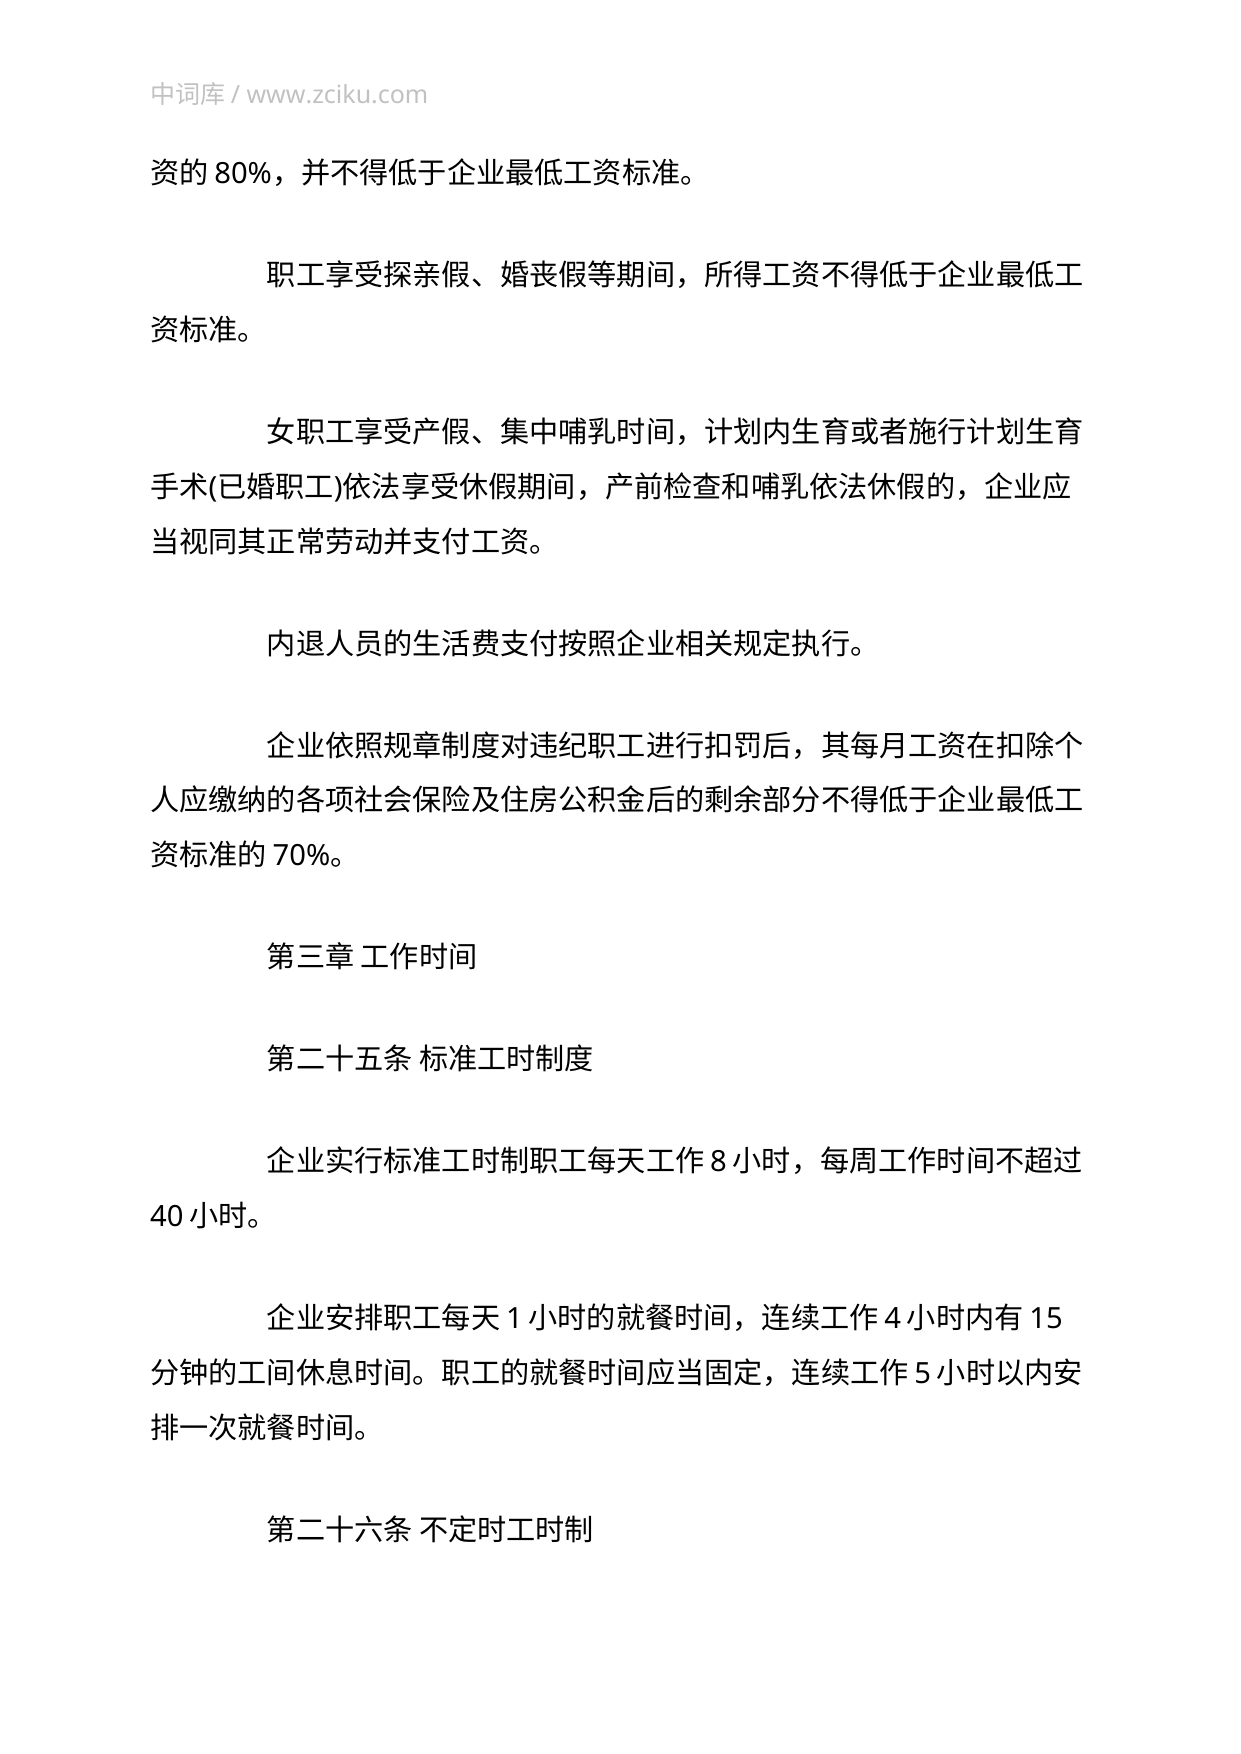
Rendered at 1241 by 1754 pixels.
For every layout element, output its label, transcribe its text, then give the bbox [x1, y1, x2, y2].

text 职工享受探亲假、婚丧假等期间，所得工资不得低于企业最低工资标准。 [150, 252, 1090, 349]
text 女职工享受产假、集中哺乳时间，计划内生育或者施行计划生育手术(已婚职工)依法享受休假期间，产前检查和哺乳依法休假的，企业应当视同其正常劳动并支付工资。 [150, 409, 1090, 561]
text 第二十五条 标准工时制度 [150, 1036, 1090, 1078]
text 企业安排职工每天1小时的就餐时间，连续工作4小时内有15分钟的工间休息时间。职工的就餐时间应当固定，连续工作5小时以内安排一次就餐时间。 [150, 1294, 1090, 1447]
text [150, 150, 1090, 192]
text 内退人员的生活费支付按照企业相关规定执行。 [150, 620, 1090, 663]
text 企业依照规章制度对违纪职工进行扣罚后，其每月工资在扣除个人应缴纳的各项社会保险及住房公积金后的剩余部分不得低于企业最低工资标准的70%。 [150, 722, 1090, 874]
text 第三章 工作时间 [150, 934, 1090, 976]
text 第二十六条 不定时工时制 [150, 1506, 1090, 1548]
text 企业实行标准工时制职工每天工作8小时，每周工作时间不超过40小时。 [150, 1137, 1090, 1235]
